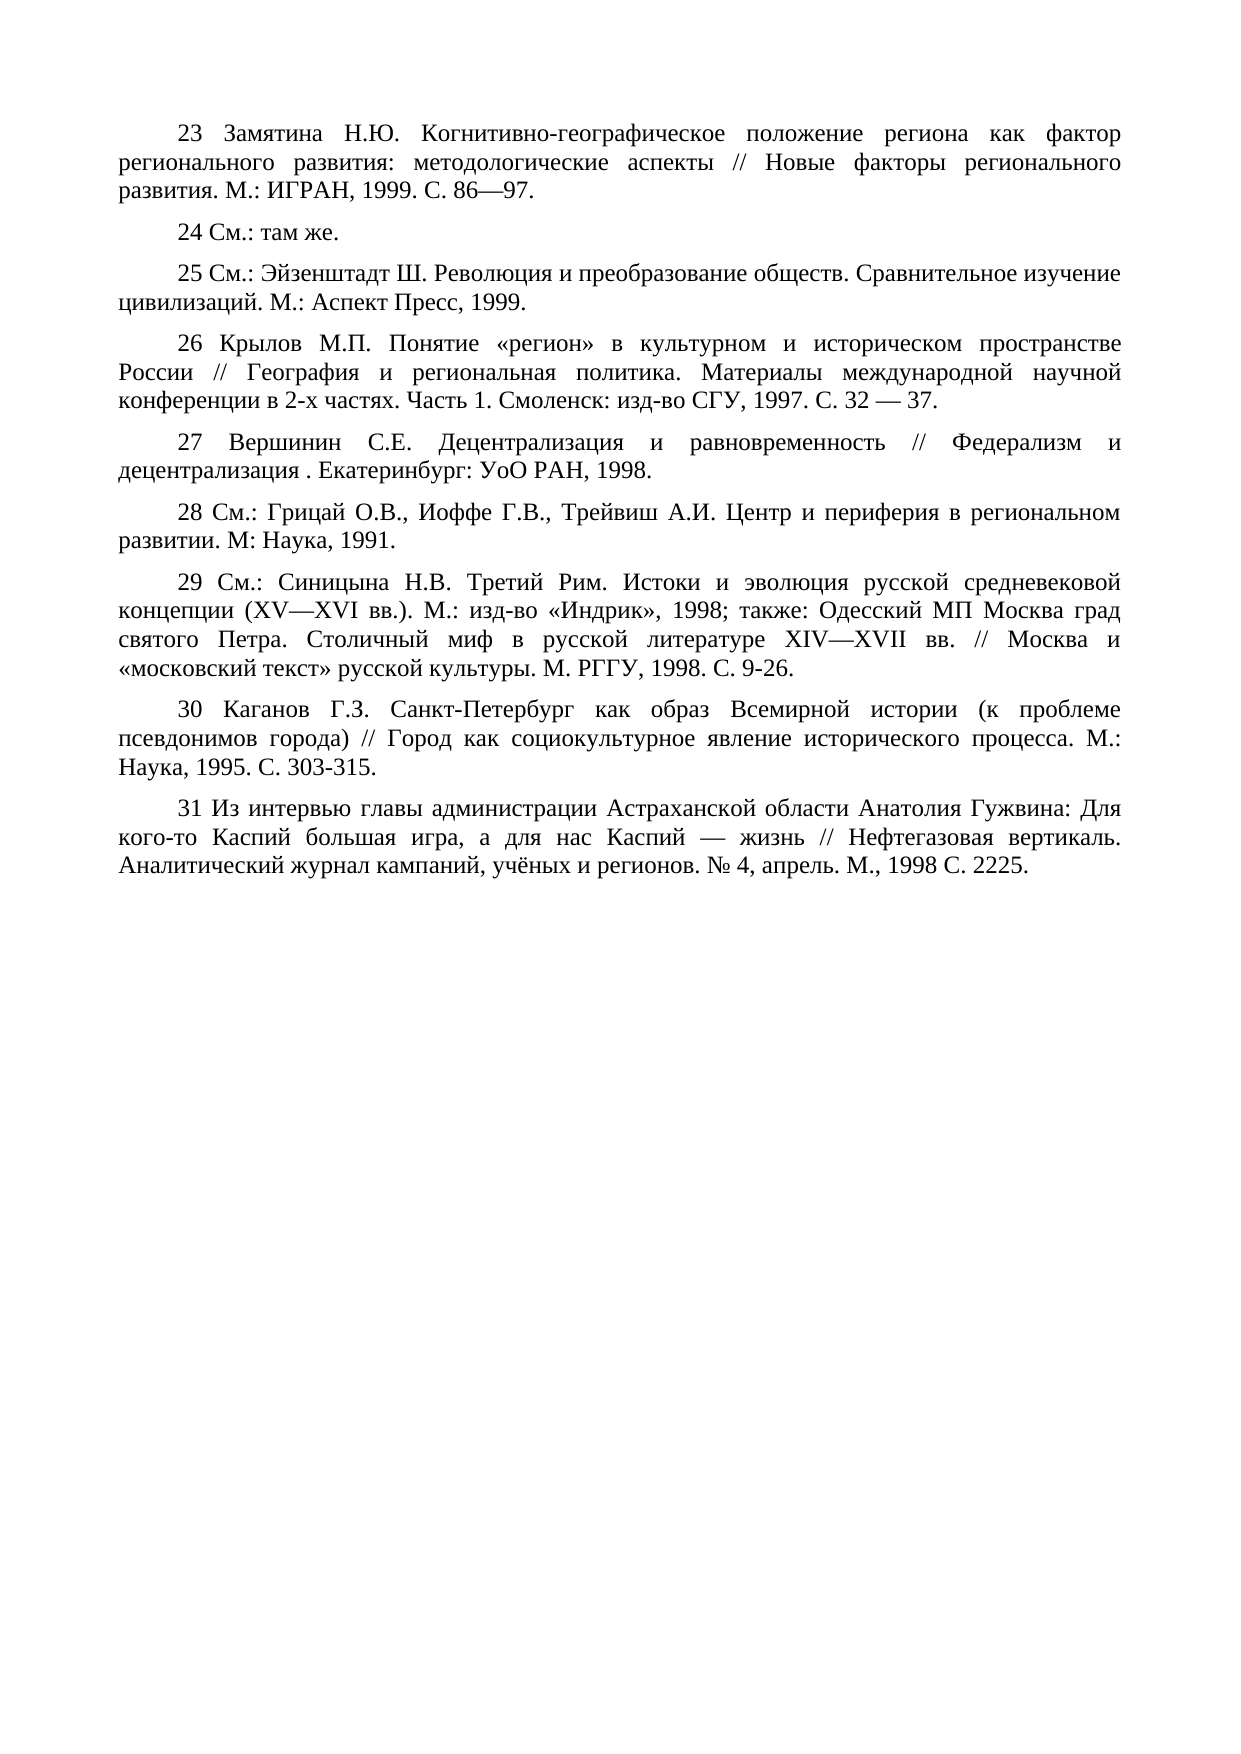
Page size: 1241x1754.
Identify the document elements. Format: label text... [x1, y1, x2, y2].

text 28 См.: Грицай О.В., Иоффе Г.В., Трейвиш А.И. Центр и периферия в региональном развитии. М: Наука, 1991. [118, 497, 1122, 554]
text 23 Замятина Н.Ю. Когнитивно-географическое положение региона как фактор регионального развития: методологические аспекты // Новые факторы регионального развития. М.: ИГРАН, 1999. С. 86—97. [118, 118, 1122, 204]
text 30 Каганов Г.З. Санкт-Петербург как образ Всемирной истории (к проблеме псевдонимов города) // Город как социокультурное явление исторического процесса. М.: Наука, 1995. С. 303-315. [118, 694, 1122, 781]
text 29 См.: Синицына Н.В. Третий Рим. Истоки и эволюция русской средневековой концепции (XV—XVI вв.). М.: изд-во «Индрик», 1998; также: Одесский МП Москва град святого Петра. Столичный миф в русской литературе XIV—XVII вв. // Москва и «московский текст» русской культуры. М. РГГУ, 1998. С. 9-26. [118, 567, 1122, 682]
text 27 Вершинин С.Е. Децентрализация и равновременность // Федерализм и децентрализация . Екатеринбург: УоО РАН, 1998. [118, 427, 1122, 484]
text 25 См.: Эйзенштадт Ш. Революция и преобразование обществ. Сравнительное изучение цивилизаций. М.: Аспект Пресс, 1999. [118, 258, 1122, 316]
text 24 См.: там же. [118, 217, 1122, 246]
text 26 Крылов М.П. Понятие «регион» в культурном и историческом пространстве России // География и региональная политика. Материалы международной научной конференции в 2-х частях. Часть 1. Смоленск: изд-во СГУ, 1997. С. 32 — 37. [118, 328, 1122, 414]
text 31 Из интервью главы администрации Астраханской области Анатолия Гужвина: Для кого-то Каспий большая игра, а для нас Каспий — жизнь // Нефтегазовая вертикаль. Аналитический журнал кампаний, учёных и регионов. № 4, апрель. М., 1998 С. 2225. [118, 793, 1122, 879]
